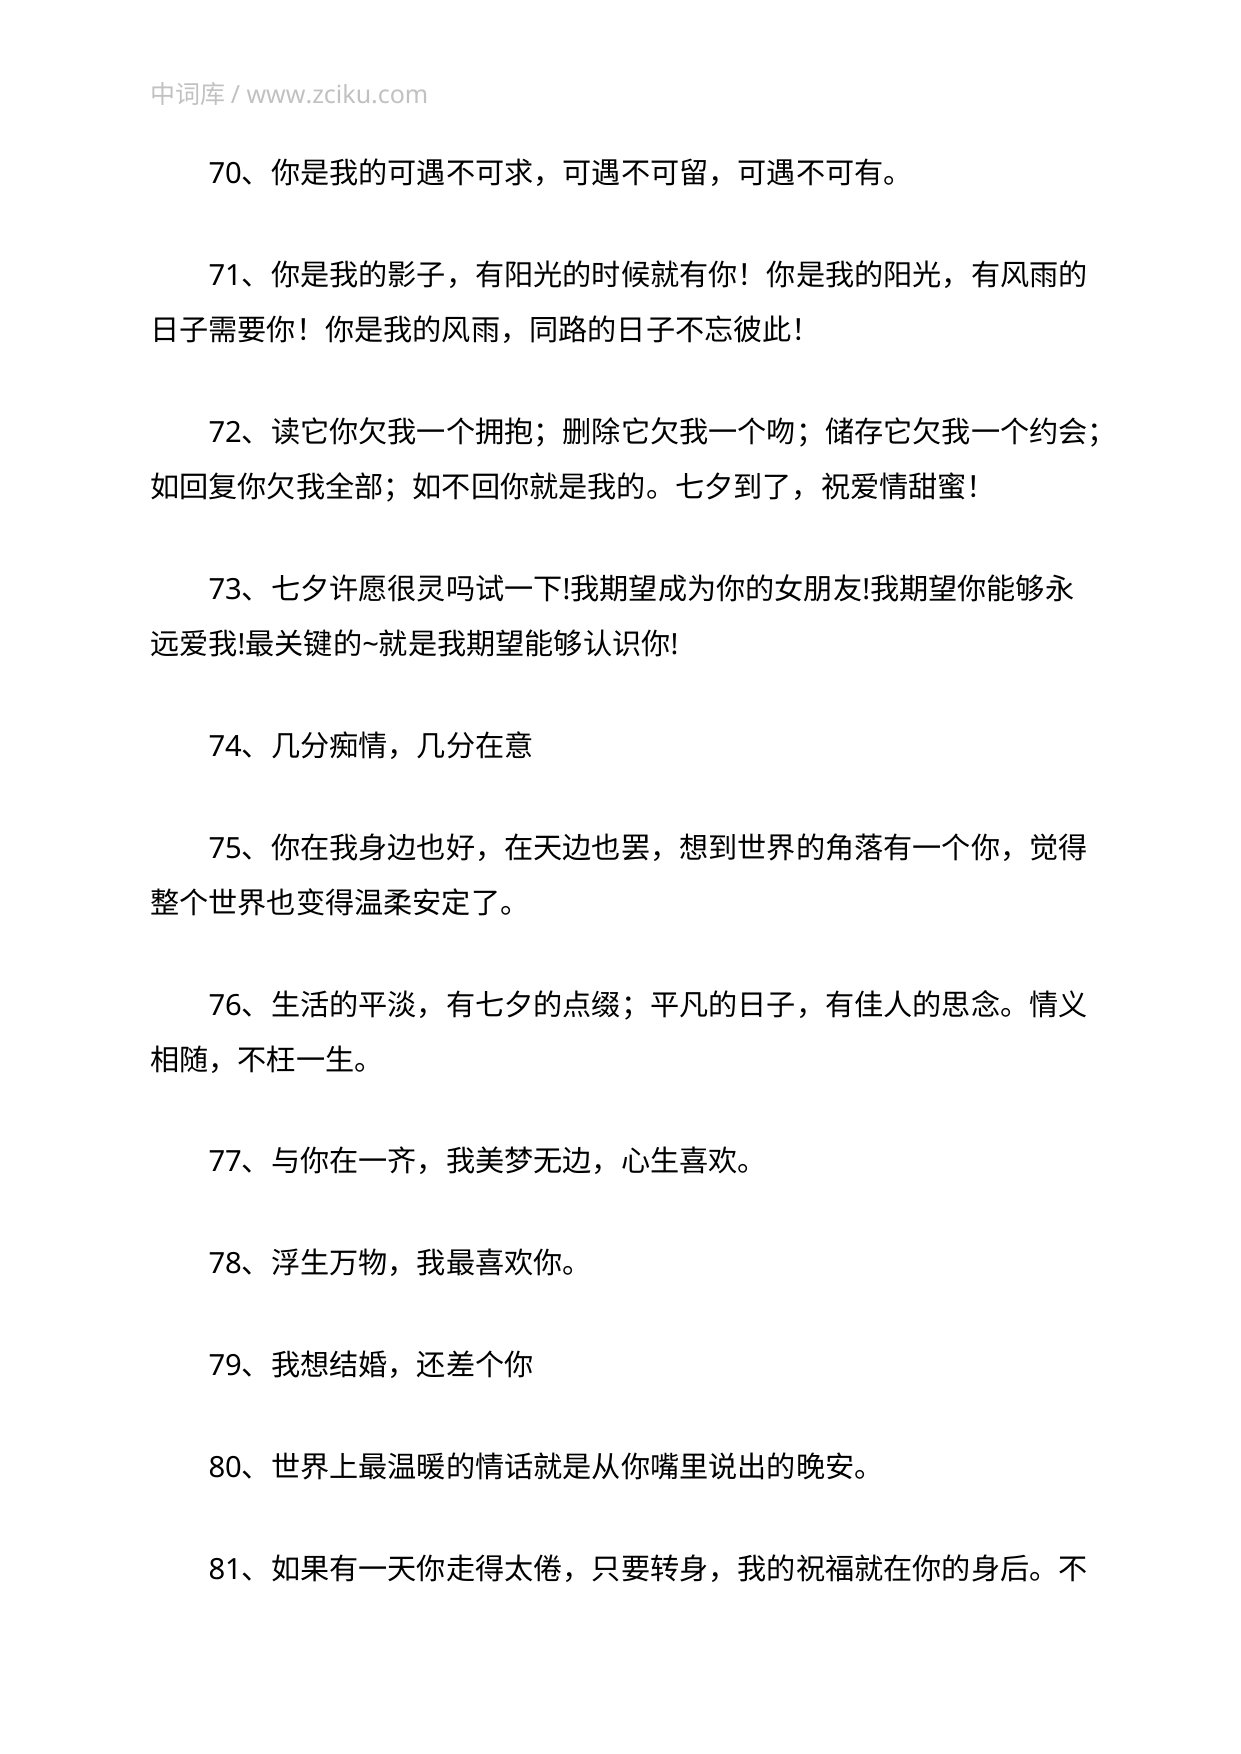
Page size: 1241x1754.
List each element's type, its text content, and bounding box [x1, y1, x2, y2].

text 79、我想结婚，还差个你 [150, 1342, 1090, 1384]
text 75、你在我身边也好，在天边也罢，想到世界的角落有一个你，觉得整个世界也变得温柔安定了。 [150, 824, 1090, 922]
text 70、你是我的可遇不可求，可遇不可留，可遇不可有。 [150, 150, 1090, 192]
text 76、生活的平淡，有七夕的点缀；平凡的日子，有佳人的思念。情义相随，不枉一生。 [150, 981, 1090, 1078]
text 80、世界上最温暖的情话就是从你嘴里说出的晚安。 [150, 1444, 1090, 1486]
text 71、你是我的影子，有阳光的时候就有你！你是我的阳光，有风雨的日子需要你！你是我的风雨，同路的日子不忘彼此！ [150, 252, 1090, 349]
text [150, 1546, 1090, 1588]
text 77、与你在一齐，我美梦无边，心生喜欢。 [150, 1138, 1090, 1180]
text 74、几分痴情，几分在意 [150, 722, 1090, 765]
text 78、浮生万物，我最喜欢你。 [150, 1240, 1090, 1282]
text 72、读它你欠我一个拥抱；删除它欠我一个吻；储存它欠我一个约会；如回复你欠我全部；如不回你就是我的。七夕到了，祝爱情甜蜜！ [150, 409, 1090, 506]
text 73、七夕许愿很灵吗试一下!我期望成为你的女朋友!我期望你能够永远爱我!最关键的~就是我期望能够认识你! [150, 566, 1090, 663]
